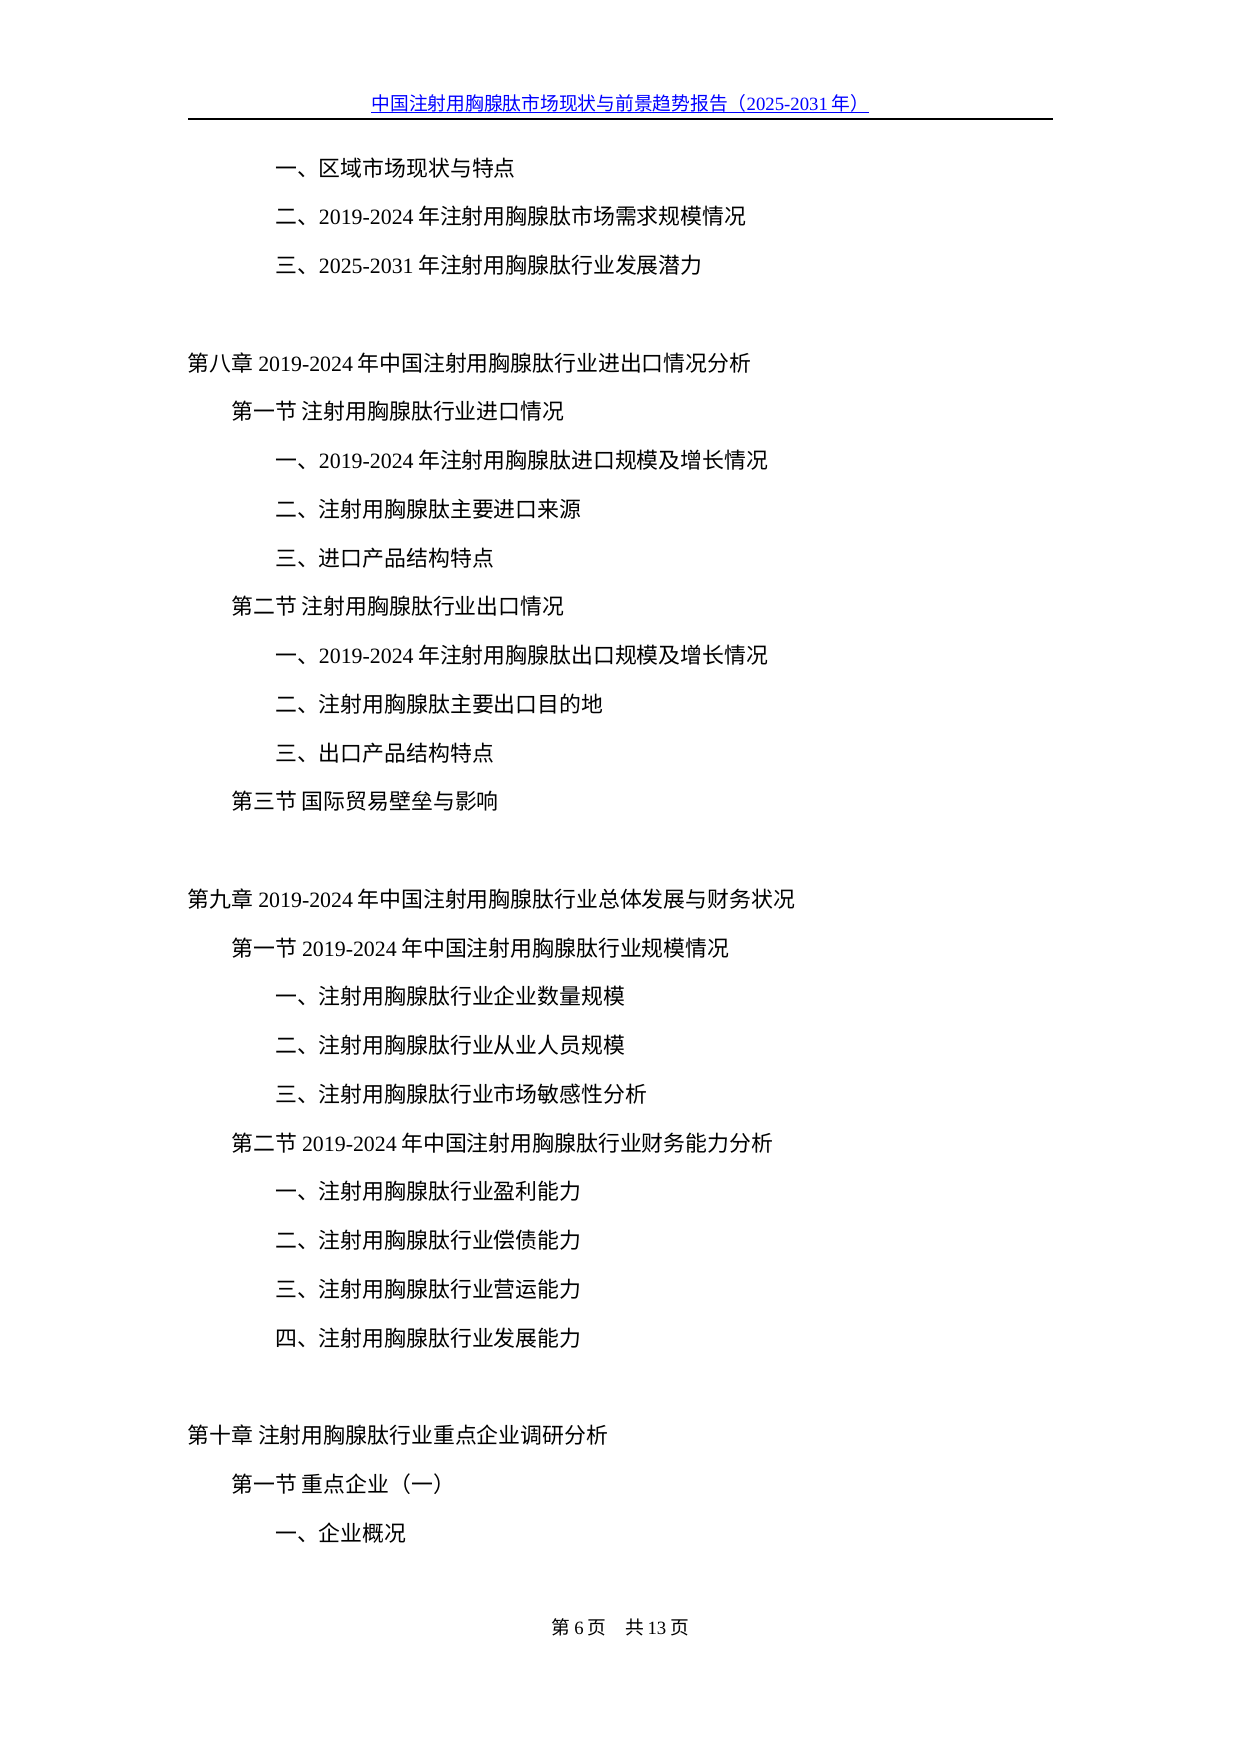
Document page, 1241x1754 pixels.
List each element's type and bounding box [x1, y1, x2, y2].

text [187, 150, 1053, 1548]
